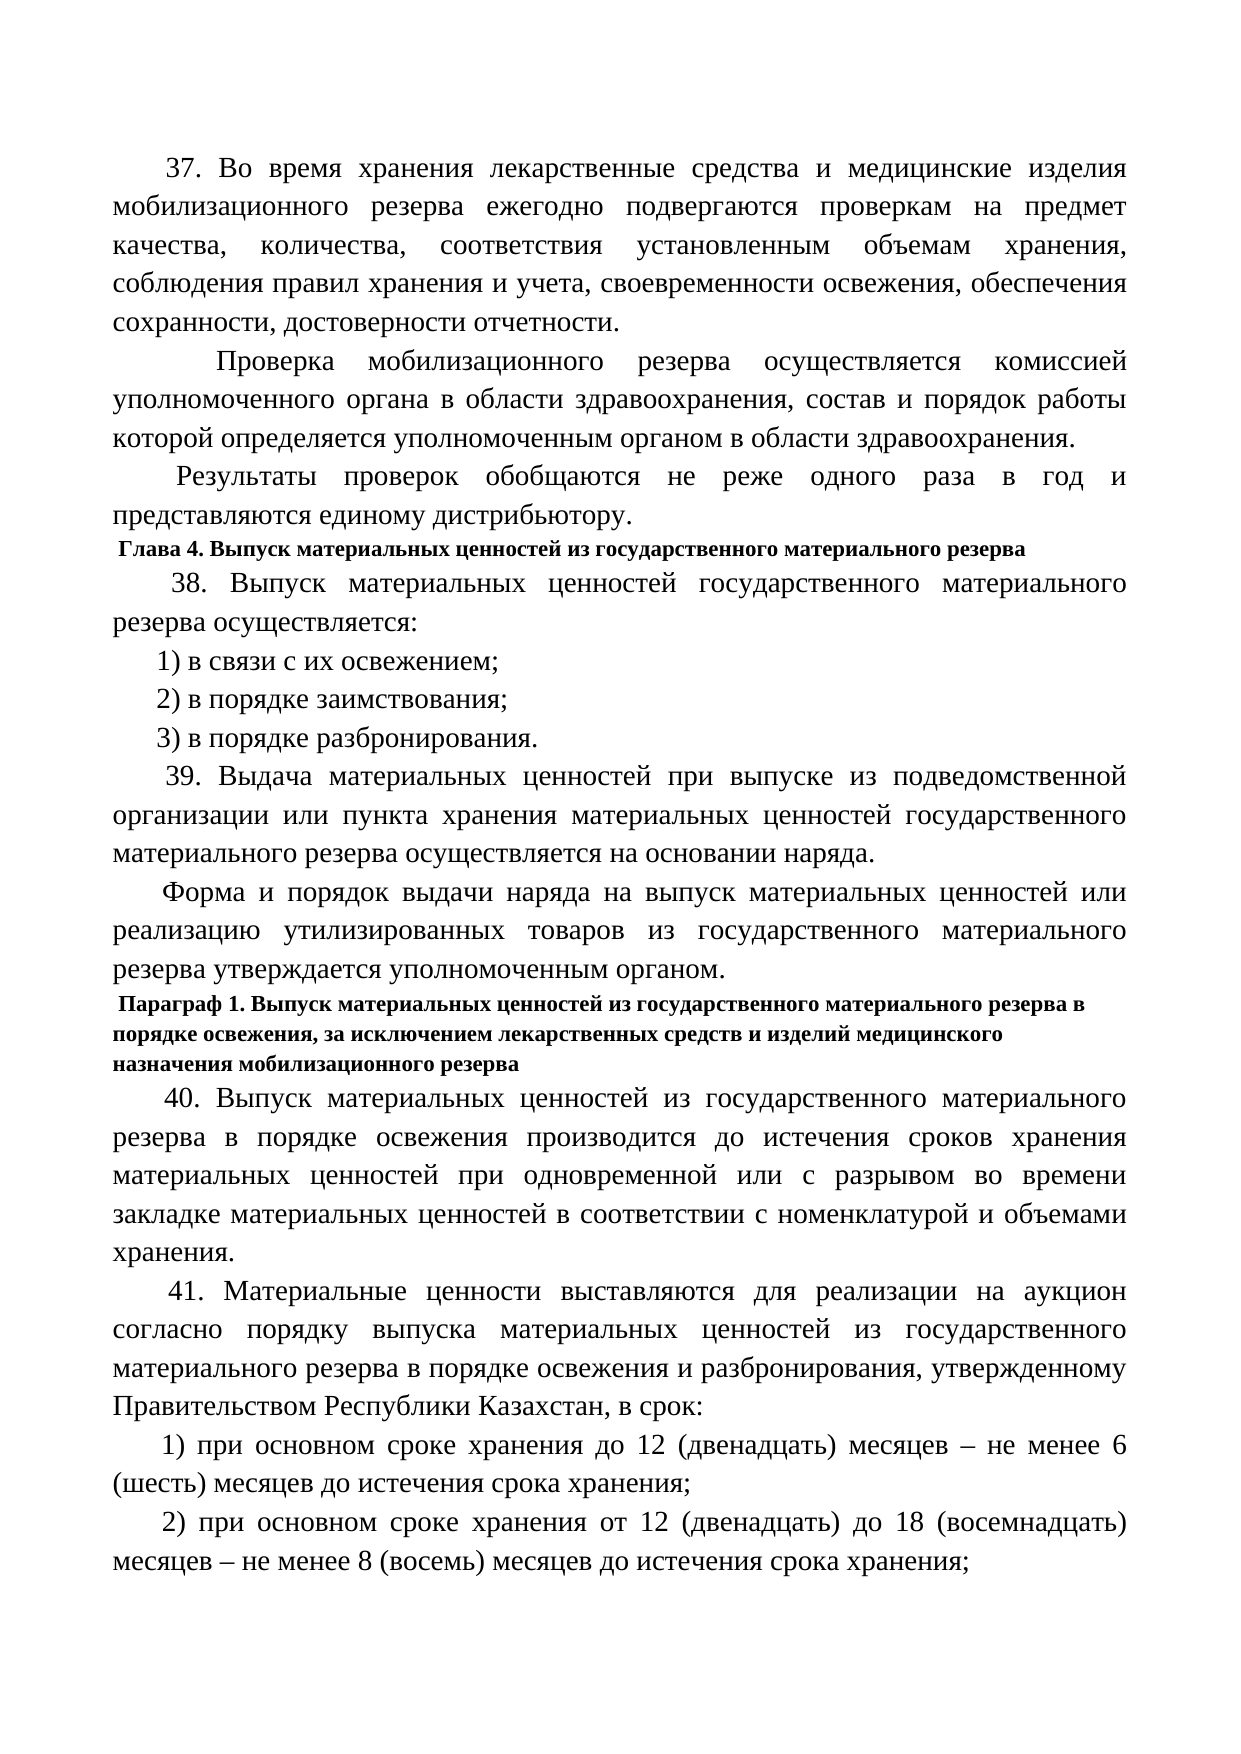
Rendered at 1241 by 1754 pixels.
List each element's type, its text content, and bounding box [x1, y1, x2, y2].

text Параграф 1. Выпуск материальных ценностей из государственного материального резерва в порядке освежения, за исключением лекарственных средств и изделий медицинского назначения мобилизационного резерва [112, 989, 1128, 1076]
text Глава 4. Выпуск материальных ценностей из государственного материального резерва [112, 535, 1128, 562]
text 3) в порядке разбронирования. [112, 720, 1128, 753]
text 1) при основном сроке хранения до 12 (двенадцать) месяцев – не менее 6 (шесть) месяцев до истечения срока хранения; [112, 1427, 1128, 1499]
text Форма и порядок выдачи наряда на выпуск материальных ценностей или реализацию утилизированных товаров из государственного материального резерва утверждается уполномоченным органом. [112, 874, 1128, 984]
text 1) в связи с их освежением; [112, 643, 1128, 676]
text Проверка мобилизационного резерва осуществляется комиссией уполномоченного органа в области здравоохранения, состав и порядок работы которой определяется уполномоченным органом в области здравоохранения. [112, 343, 1128, 453]
text 38. Выпуск материальных ценностей государственного материального резерва осуществляется: [112, 566, 1128, 638]
text Результаты проверок обобщаются не реже одного раза в год и представляются единому дистрибьютору. [112, 458, 1128, 530]
text 2) в порядке заимствования; [112, 681, 1128, 715]
text 41. Материальные ценности выставляются для реализации на аукцион согласно порядку выпуска материальных ценностей из государственного материального резерва в порядке освежения и разбронирования, утвержденному Правительством Республики Казахстан, в срок: [112, 1273, 1128, 1422]
text 40. Выпуск материальных ценностей из государственного материального резерва в порядке освежения производится до истечения сроков хранения материальных ценностей при одновременной или с разрывом во времени закладке материальных ценностей в соответствии с номенклатурой и объемами хранения. [112, 1080, 1128, 1268]
text 37. Во время хранения лекарственные средства и медицинские изделия мобилизационного резерва ежегодно подвергаются проверкам на предмет качества, количества, соответствия установленным объемам хранения, соблюдения правил хранения и учета, своевременности освежения, обеспечения сохранности, достоверности отчетности. [112, 150, 1128, 338]
text 39. Выдача материальных ценностей при выпуске из подведомственной организации или пункта хранения материальных ценностей государственного материального резерва осуществляется на основании наряда. [112, 758, 1128, 869]
text 2) при основном сроке хранения от 12 (двенадцать) до 18 (восемнадцать) месяцев – не менее 8 (восемь) месяцев до истечения срока хранения; [112, 1504, 1128, 1576]
